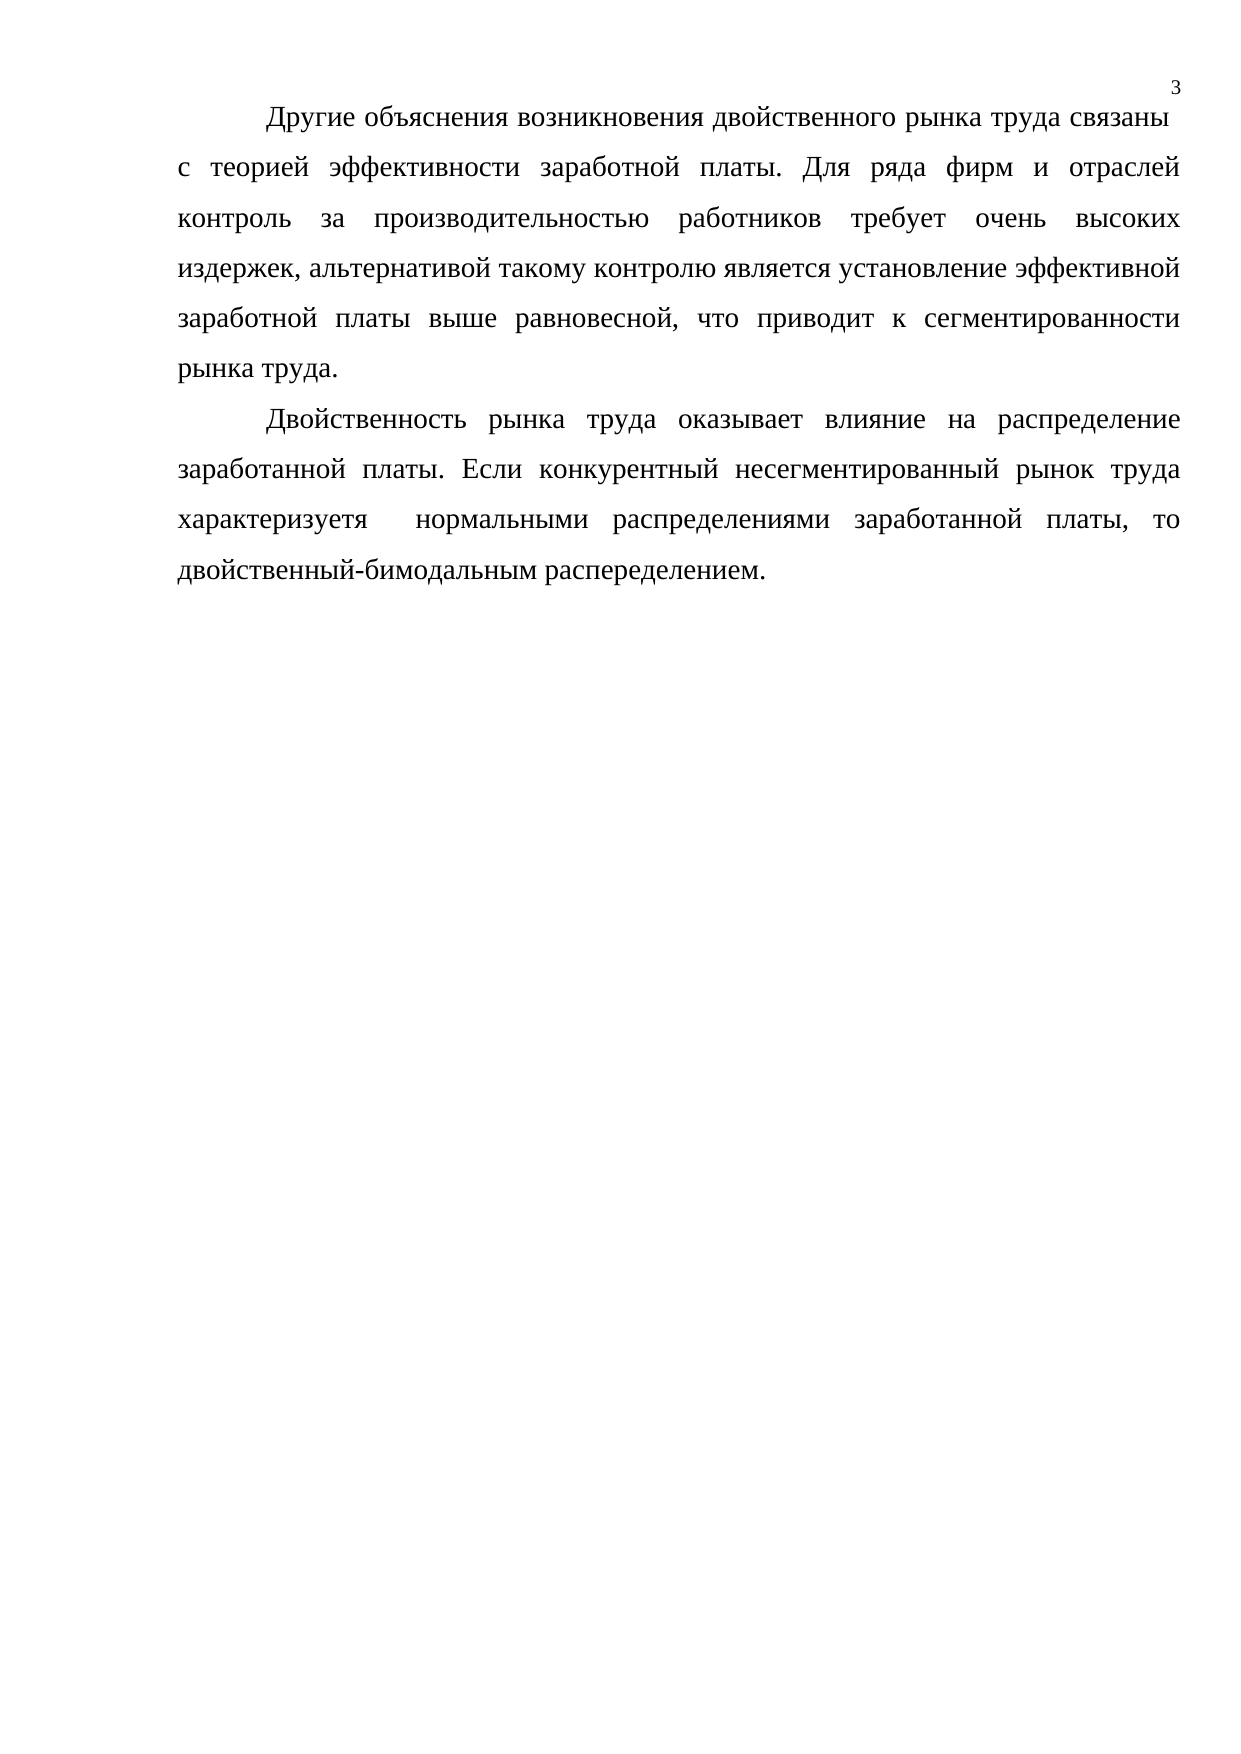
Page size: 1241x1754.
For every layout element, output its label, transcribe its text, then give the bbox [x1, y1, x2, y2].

text Двойственность рынка труда оказывает влияние на распределение заработанной платы. Если конкурентный несегментированный рынок труда характеризуетя нормальными распределениями заработанной платы, то двойственный-бимодальным распеределением. [177, 401, 1181, 585]
text Другие объяснения возникновения двойственного рынка труда связаны с теорией эффективности заработной платы. Для ряда фирм и отраслей контроль за производительностью работников требует очень высоких издержек, альтернативой такому контролю является установление эффективной заработной платы выше равновесной, что приводит к сегментированности рынка труда. [177, 99, 1181, 384]
